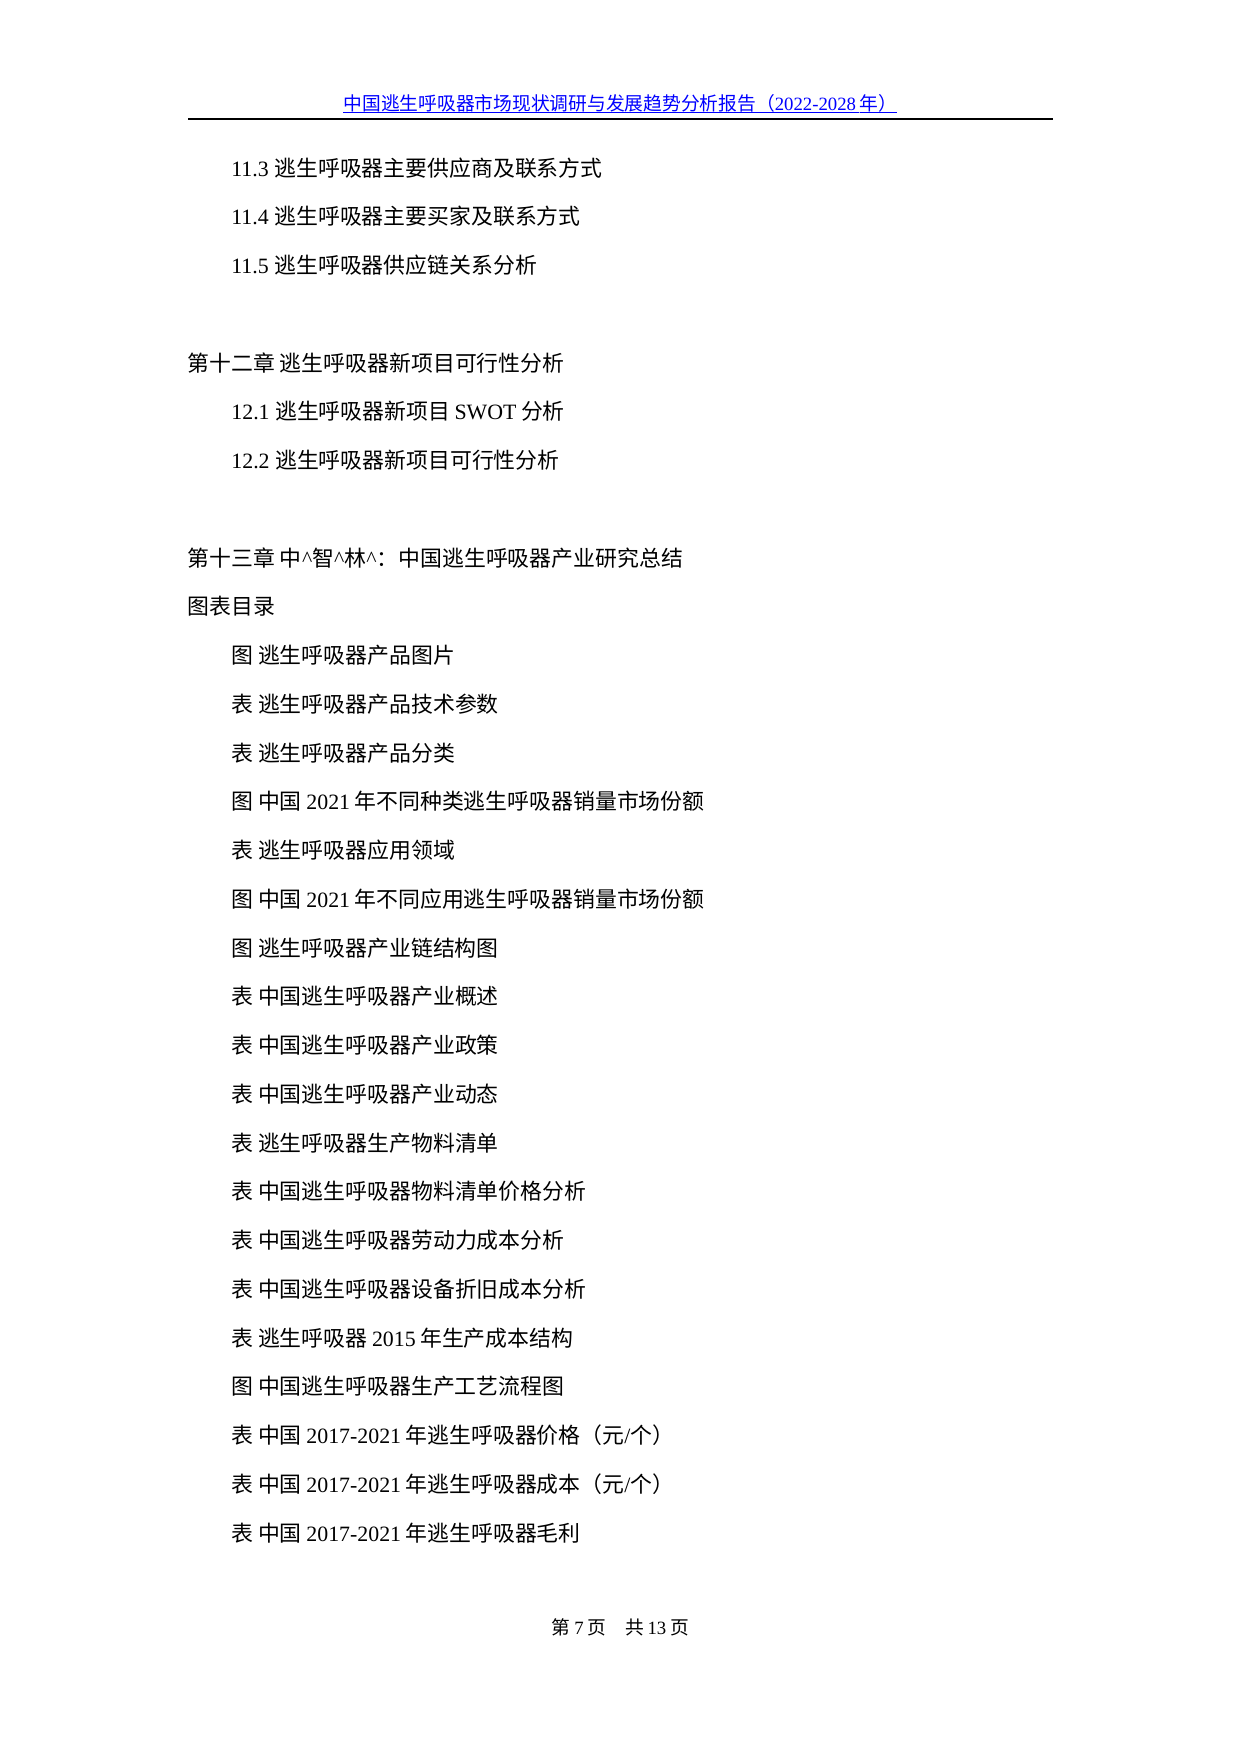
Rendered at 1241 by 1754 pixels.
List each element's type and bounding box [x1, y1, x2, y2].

text [187, 150, 1053, 1548]
